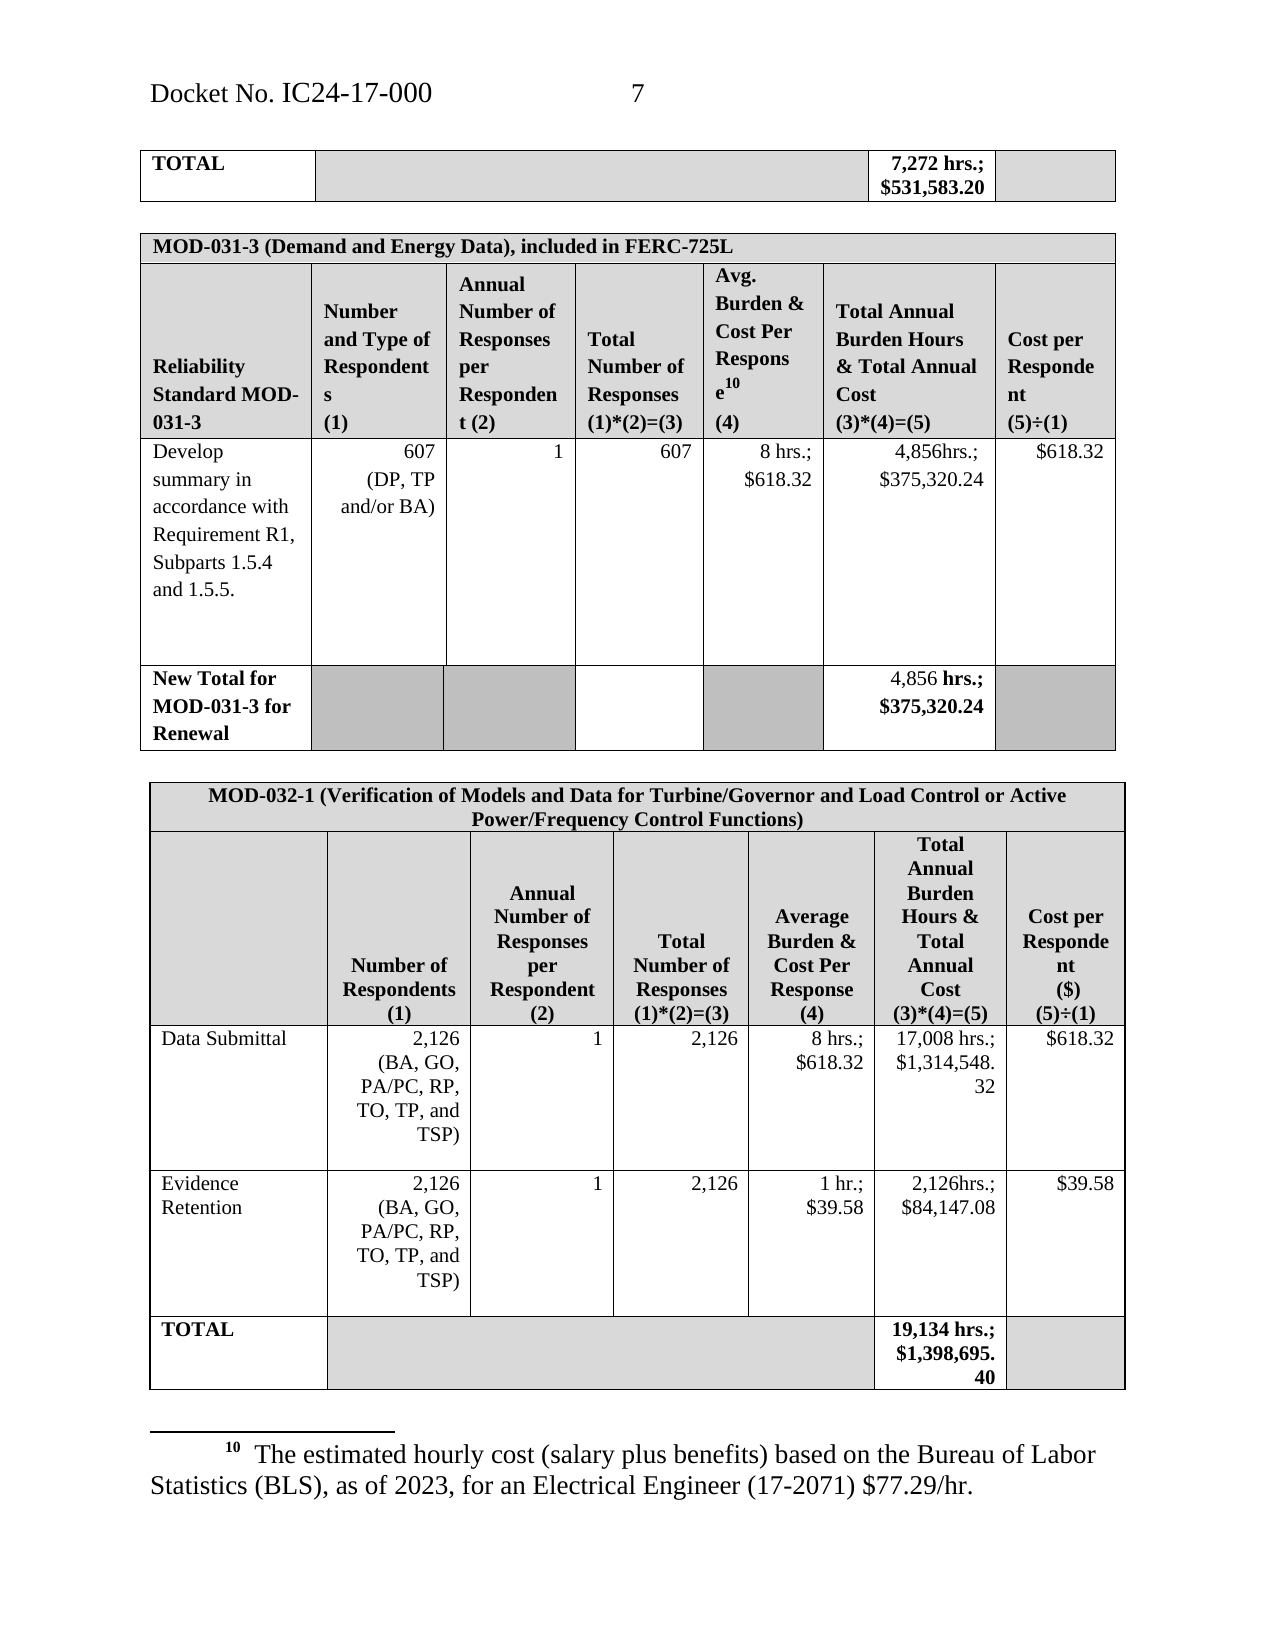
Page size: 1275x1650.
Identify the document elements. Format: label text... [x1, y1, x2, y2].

table_cell 19,134 hrs.; $1,398,695.40 [875, 1317, 1006, 1389]
table_cell Cost per Respondent (5)÷(1) [996, 264, 1115, 438]
table_header MOD-032-1 (Verification of Models and Data for Turbine/Governor and Load Control or Active Power/Frequency Control Functions) [151, 783, 1124, 831]
table_cell Reliability Standard MOD-031-3 [141, 264, 311, 438]
table_cell 4,856hrs.; $375,320.24 [824, 439, 995, 665]
table_cell New Total for MOD-031-3 for Renewal [141, 666, 311, 750]
table_cell 2,126 [614, 1026, 748, 1170]
table_cell 2,126 [614, 1171, 748, 1316]
table_cell Cost per Respondent ($) (5)÷(1) [1007, 832, 1124, 1025]
table_cell Evidence Retention [151, 1171, 327, 1316]
table_cell 2,126hrs.; $84,147.08 [875, 1171, 1006, 1316]
table_cell Number of Respondents (1) [328, 832, 470, 1025]
table_cell [1007, 1317, 1124, 1389]
table_cell 1 hr.; $39.58 [749, 1171, 874, 1316]
table_cell Total Annual Burden Hours & Total Annual Cost (3)*(4)=(5) [875, 832, 1006, 1025]
table_cell Total Annual Burden Hours & Total Annual Cost (3)*(4)=(5) [824, 264, 995, 438]
table_cell [312, 666, 443, 750]
table_cell [316, 151, 868, 201]
table_cell [576, 666, 703, 750]
table_cell TOTAL [151, 1317, 327, 1389]
table_cell $618.32 [1007, 1026, 1124, 1170]
table_cell [328, 1317, 874, 1389]
table_cell 2,126 (BA, GO, PA/PC, RP, TO, TP, and TSP) [328, 1171, 470, 1316]
table_cell Number and Type of Respondents (1) [312, 264, 446, 438]
table_cell 607 (DP, TP and/or BA) [312, 439, 446, 665]
table_cell 2,126 (BA, GO, PA/PC, RP, TO, TP, and TSP) [328, 1026, 470, 1170]
table_cell Avg. Burden & Cost Per Response (4) [704, 264, 823, 438]
table_cell TOTAL [141, 151, 315, 201]
table_cell Develop summary in accordance with Requirement R1, Subparts 1.5.4 and 1.5.5. [141, 439, 311, 665]
table_cell 4,856 hrs.; $375,320.24 [824, 666, 995, 750]
table_cell $618.32 [996, 439, 1115, 665]
table_cell [996, 151, 1115, 201]
table_cell Total Number of Responses (1)*(2)=(3) [614, 832, 748, 1025]
table_cell [444, 666, 575, 750]
table_cell Total Number of Responses (1)*(2)=(3) [576, 264, 703, 438]
table_cell 607 [576, 439, 703, 665]
table_cell Annual Number of Responses per Respondent (2) [471, 832, 613, 1025]
table_cell $39.58 [1007, 1171, 1124, 1316]
table_cell 7,272 hrs.; $531,583.20 [869, 151, 995, 201]
table_cell 8 hrs.; $618.32 [704, 439, 823, 665]
table_cell 1 [471, 1171, 613, 1316]
table_cell 8 hrs.; $618.32 [749, 1026, 874, 1170]
table_cell Average Burden & Cost Per Response (4) [749, 832, 874, 1025]
table_cell Data Submittal [151, 1026, 327, 1170]
table_cell [996, 666, 1115, 750]
table_cell Annual Number of Responses per Respondent (2) [447, 264, 575, 438]
table_cell 1 [447, 439, 575, 665]
table_cell [151, 832, 327, 1025]
table_cell 1 [471, 1026, 613, 1170]
table_cell 17,008 hrs.; $1,314,548.32 [875, 1026, 1006, 1170]
table_cell [704, 666, 823, 750]
table_header MOD-031-3 (Demand and Energy Data), included in FERC-725L [141, 234, 1115, 262]
